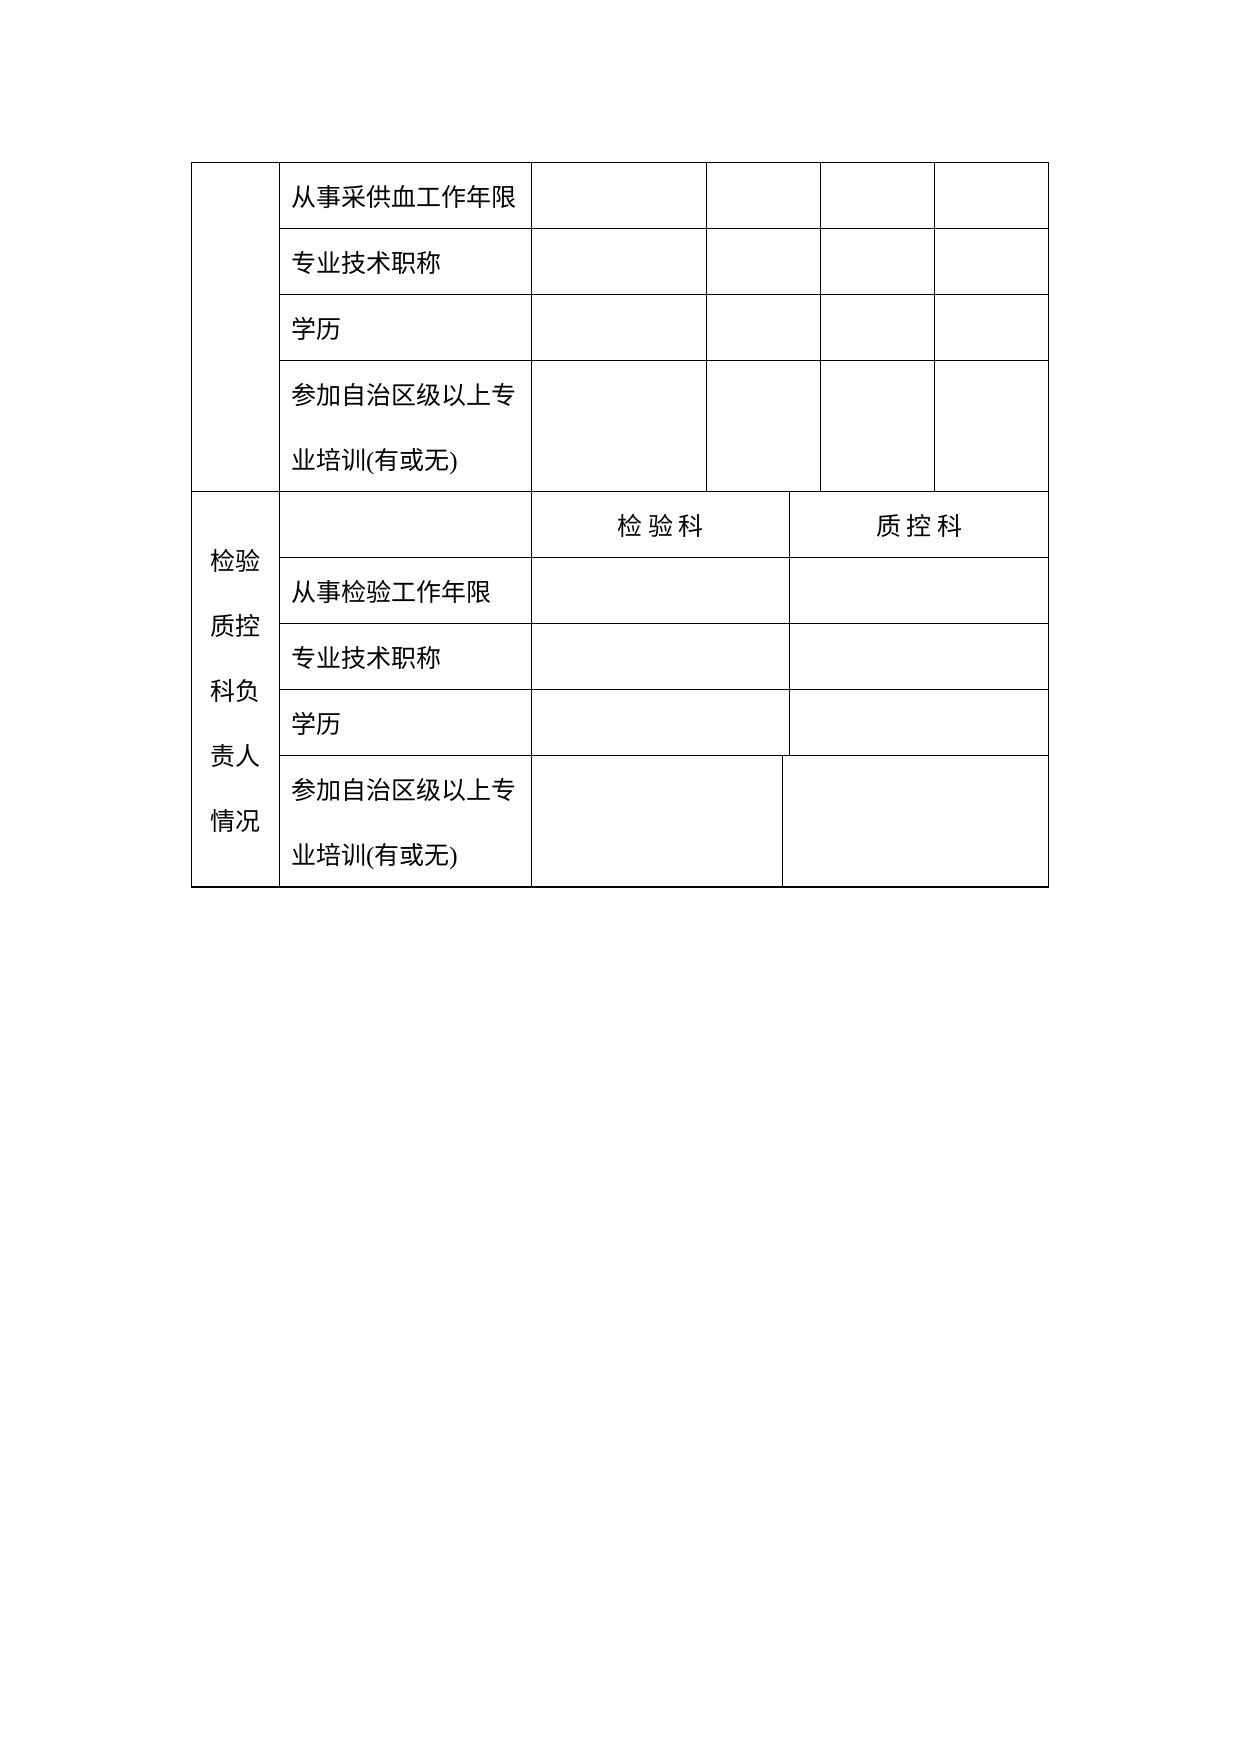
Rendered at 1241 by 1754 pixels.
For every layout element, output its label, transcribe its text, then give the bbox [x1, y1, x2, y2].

table_cell [790, 624, 1048, 689]
table_cell [935, 295, 1048, 360]
table_cell [532, 756, 782, 886]
table_cell [790, 558, 1048, 623]
table_cell [532, 295, 706, 360]
table_cell 检验质控科负责人情况 [192, 492, 279, 886]
table_cell [707, 163, 820, 228]
table_cell [532, 229, 706, 294]
table_cell 专业技术职称 [280, 229, 531, 294]
table_cell [532, 690, 789, 755]
table_cell [532, 558, 789, 623]
table_cell [821, 361, 934, 491]
table_cell [532, 361, 706, 491]
table_cell 检 验 科 [532, 492, 789, 557]
table_cell 学历 [280, 690, 531, 755]
table_cell [821, 163, 934, 228]
table_cell 参加自治区级以上专业培训(有或无) [280, 361, 531, 491]
table_cell [821, 229, 934, 294]
table_cell 学历 [280, 295, 531, 360]
table_cell 从事检验工作年限 [280, 558, 531, 623]
table_cell [783, 756, 1048, 886]
table_cell [532, 163, 706, 228]
table_cell [707, 295, 820, 360]
table_cell [707, 361, 820, 491]
table_cell [821, 295, 934, 360]
table_cell [935, 361, 1048, 491]
table_cell 专业技术职称 [280, 624, 531, 689]
table_cell [707, 229, 820, 294]
table_cell 质 控 科 [790, 492, 1048, 557]
table_cell 参加自治区级以上专业培训(有或无) [280, 756, 531, 886]
table_cell [790, 690, 1048, 755]
table_cell [280, 492, 531, 557]
table_cell [935, 229, 1048, 294]
table_cell [935, 163, 1048, 228]
table_cell [532, 624, 789, 689]
table_cell 从事采供血工作年限 [280, 163, 531, 228]
